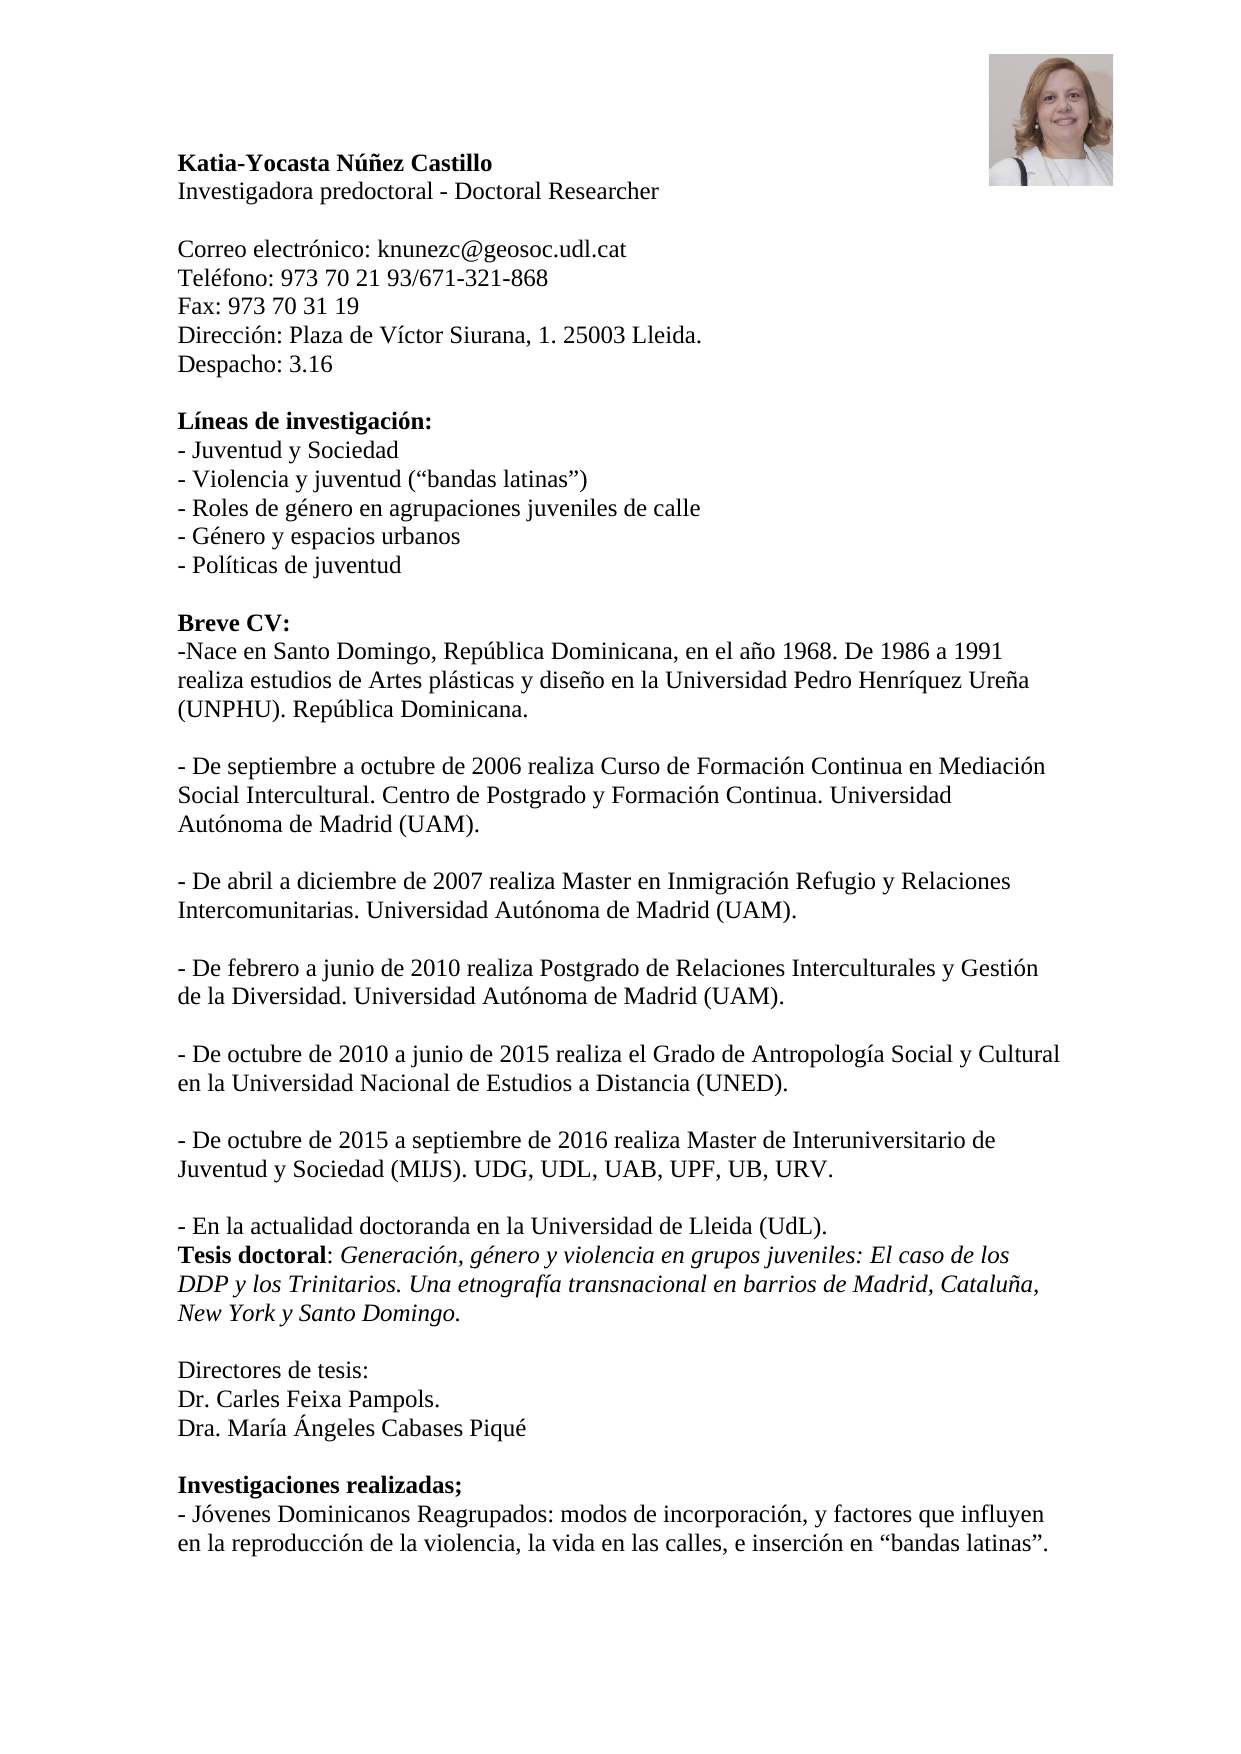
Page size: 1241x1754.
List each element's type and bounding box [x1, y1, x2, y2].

picture [988, 54, 1114, 186]
